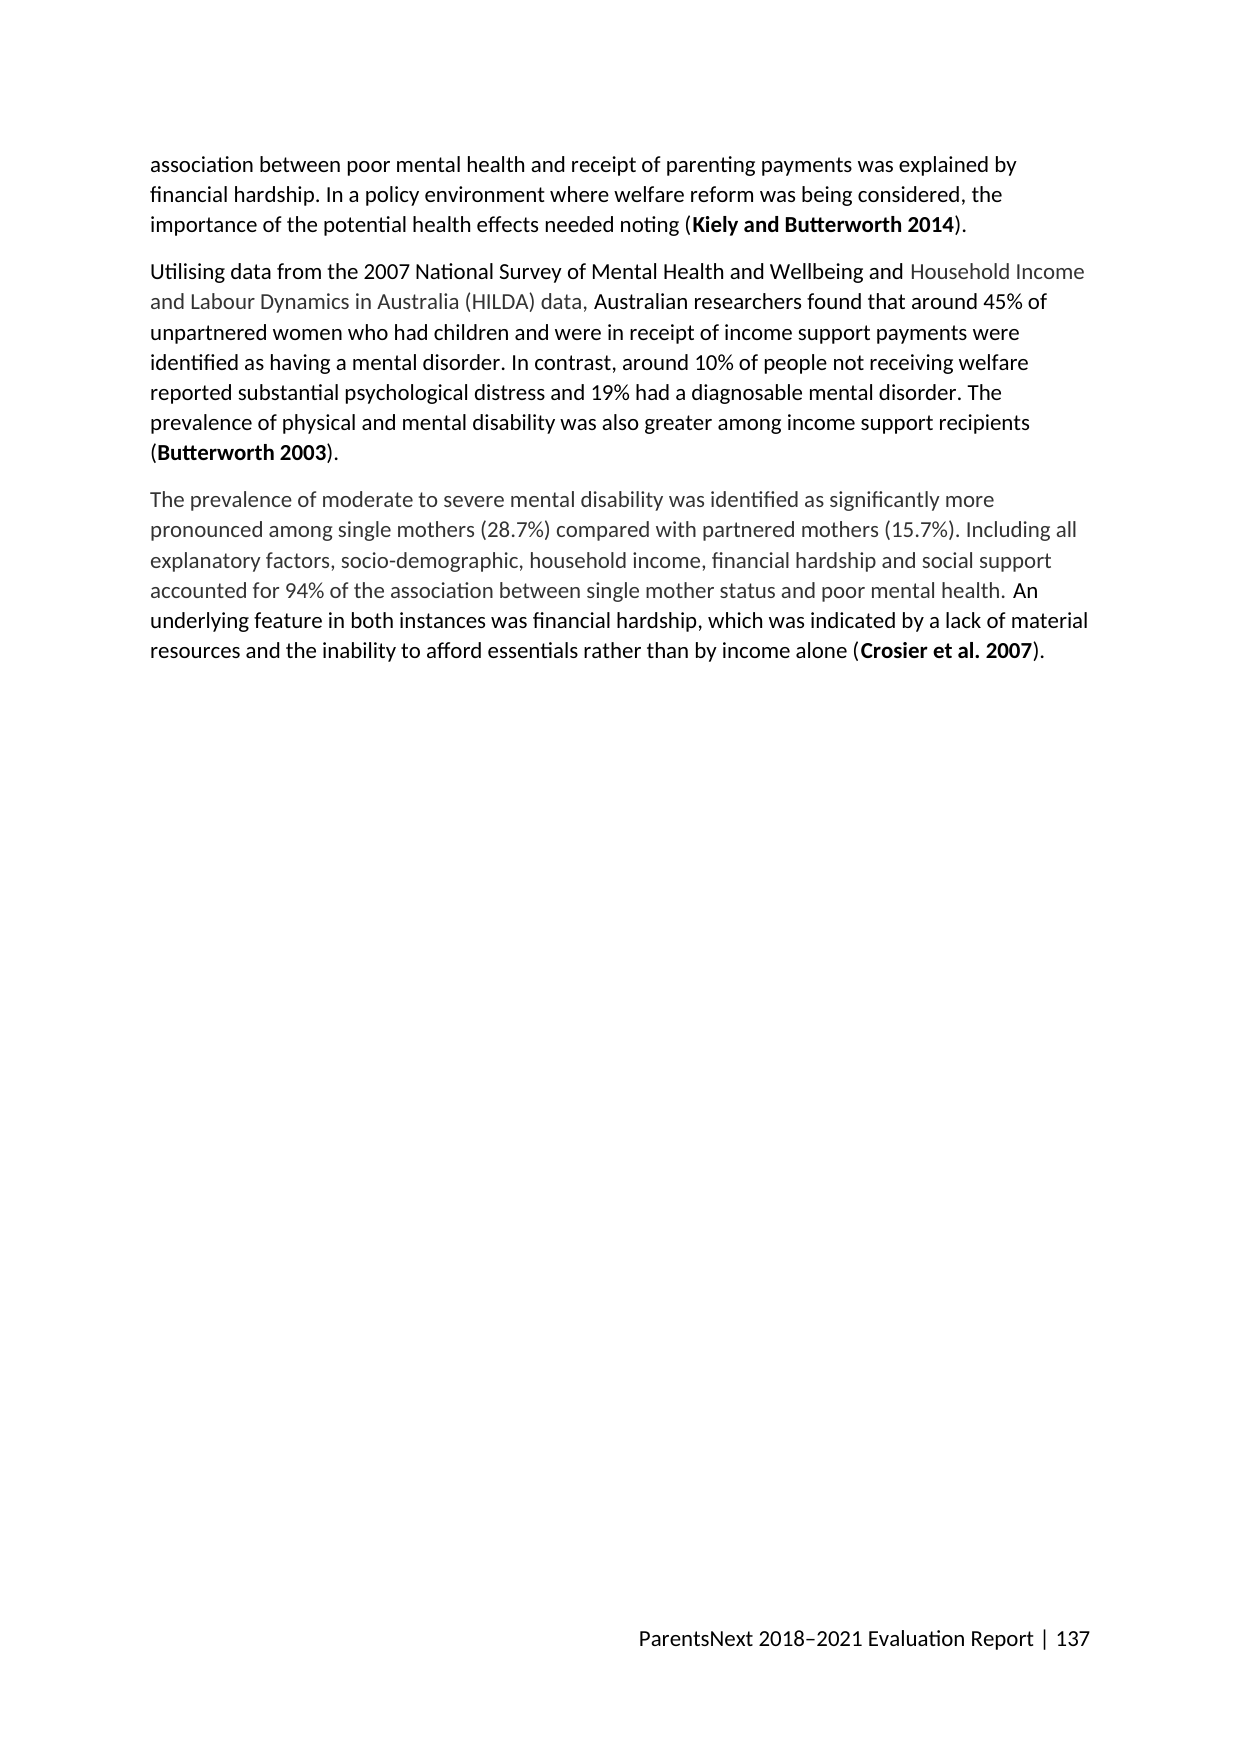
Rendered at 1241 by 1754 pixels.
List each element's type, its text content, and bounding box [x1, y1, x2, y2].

text The prevalence of moderate to severe mental disability was identified as significantly more pronounced among single mothers (28.7%) compared with partnered mothers (15.7%). Including all explanatory factors, socio-demographic, household income, financial hardship and social support accounted for 94% of the association between single mother status and poor mental health. An underlying feature in both instances was financial hardship, which was indicated by a lack of material resources and the inability to afford essentials rather than by income alone (Crosier et al. 2007). [150, 485, 1090, 664]
text Utilising data from the 2007 National Survey of Mental Health and Wellbeing and Household Income and Labour Dynamics in Australia (HILDA) data, Australian researchers found that around 45% of unpartnered women who had children and were in receipt of income support payments were identified as having a mental disorder. In contrast, around 10% of people not receiving welfare reported substantial psychological distress and 19% had a diagnosable mental disorder. The prevalence of physical and mental disability was also greater among income support recipients (Butterworth 2003). [150, 257, 1090, 467]
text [150, 150, 1090, 238]
